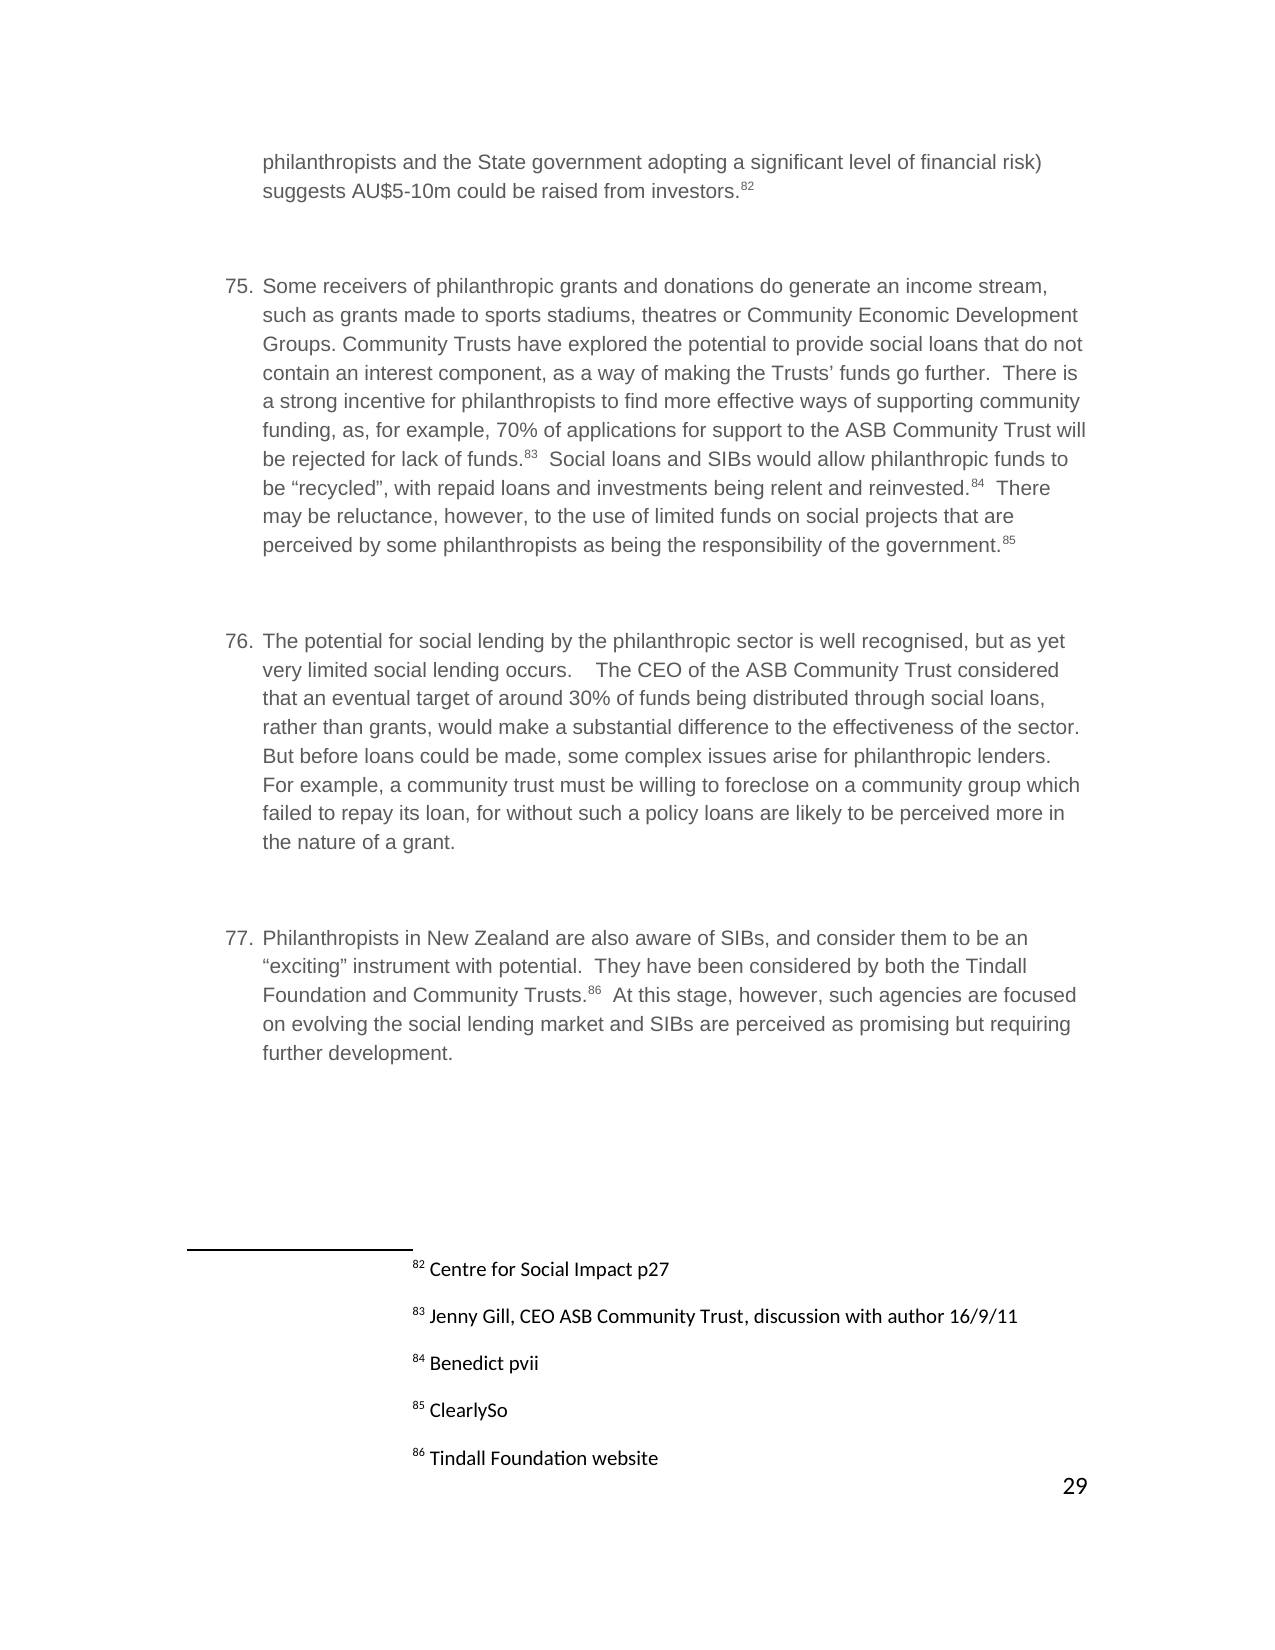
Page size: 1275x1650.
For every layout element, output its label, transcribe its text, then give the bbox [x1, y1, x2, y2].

list Some receivers of philanthropic grants and donations do generate an income stream, such as grants made to sports stadiums, theatres or Community Economic Development Groups. Community Trusts have explored the potential to provide social loans that do not contain an interest component, as a way of making the Trusts’ funds go further. There is a strong incentive for philanthropists to find more effective ways of supporting community funding, as, for example, 70% of applications for support to the ASB Community Trust will be rejected for lack of funds. Social loans and SIBs would allow philanthropic funds to be “recycled”, with repaid loans and investments being relent and reinvested. There may be reluctance, however, to the use of limited funds on social projects that are perceived by some philanthropists as being the responsibility of the government. [225, 274, 1087, 557]
list Philanthropists in New Zealand are also aware of SIBs, and consider them to be an “exciting” instrument with potential. They have been considered by both the Tindall Foundation and Community Trusts. At this stage, however, such agencies are focused on evolving the social lending market and SIBs are perceived as promising but requiring further development. [225, 926, 1087, 1064]
list The scale of required investment is a constraint for philanthropic investors seeking to enter the SIB market. In the UK most PFIs under £25m turned out to be uneconomic due to the transaction costs involved. A British study thought the minimum scale for SIBs may be similar. No evaluation of minimum economic scale has been undertaken for New Zealand, but smaller investors may be unable to meet the minimum economic scale and they are unlikely to be able to sustain the long period before payment is received under SIB contracts. A proposed NSW trial (which relies on collaboration between philanthropists and the State government adopting a significant level of financial risk) suggests AU$5-10m could be raised from investors. [225, 150, 1087, 203]
list The potential for social lending by the philanthropic sector is well recognised, but as yet very limited social lending occurs. The CEO of the ASB Community Trust considered that an eventual target of around 30% of funds being distributed through social loans, rather than grants, would make a substantial difference to the effectiveness of the sector. But before loans could be made, some complex issues arise for philanthropic lenders. For example, a community trust must be willing to foreclose on a community group which failed to repay its loan, for without such a policy loans are likely to be perceived more in the nature of a grant. [225, 629, 1087, 854]
